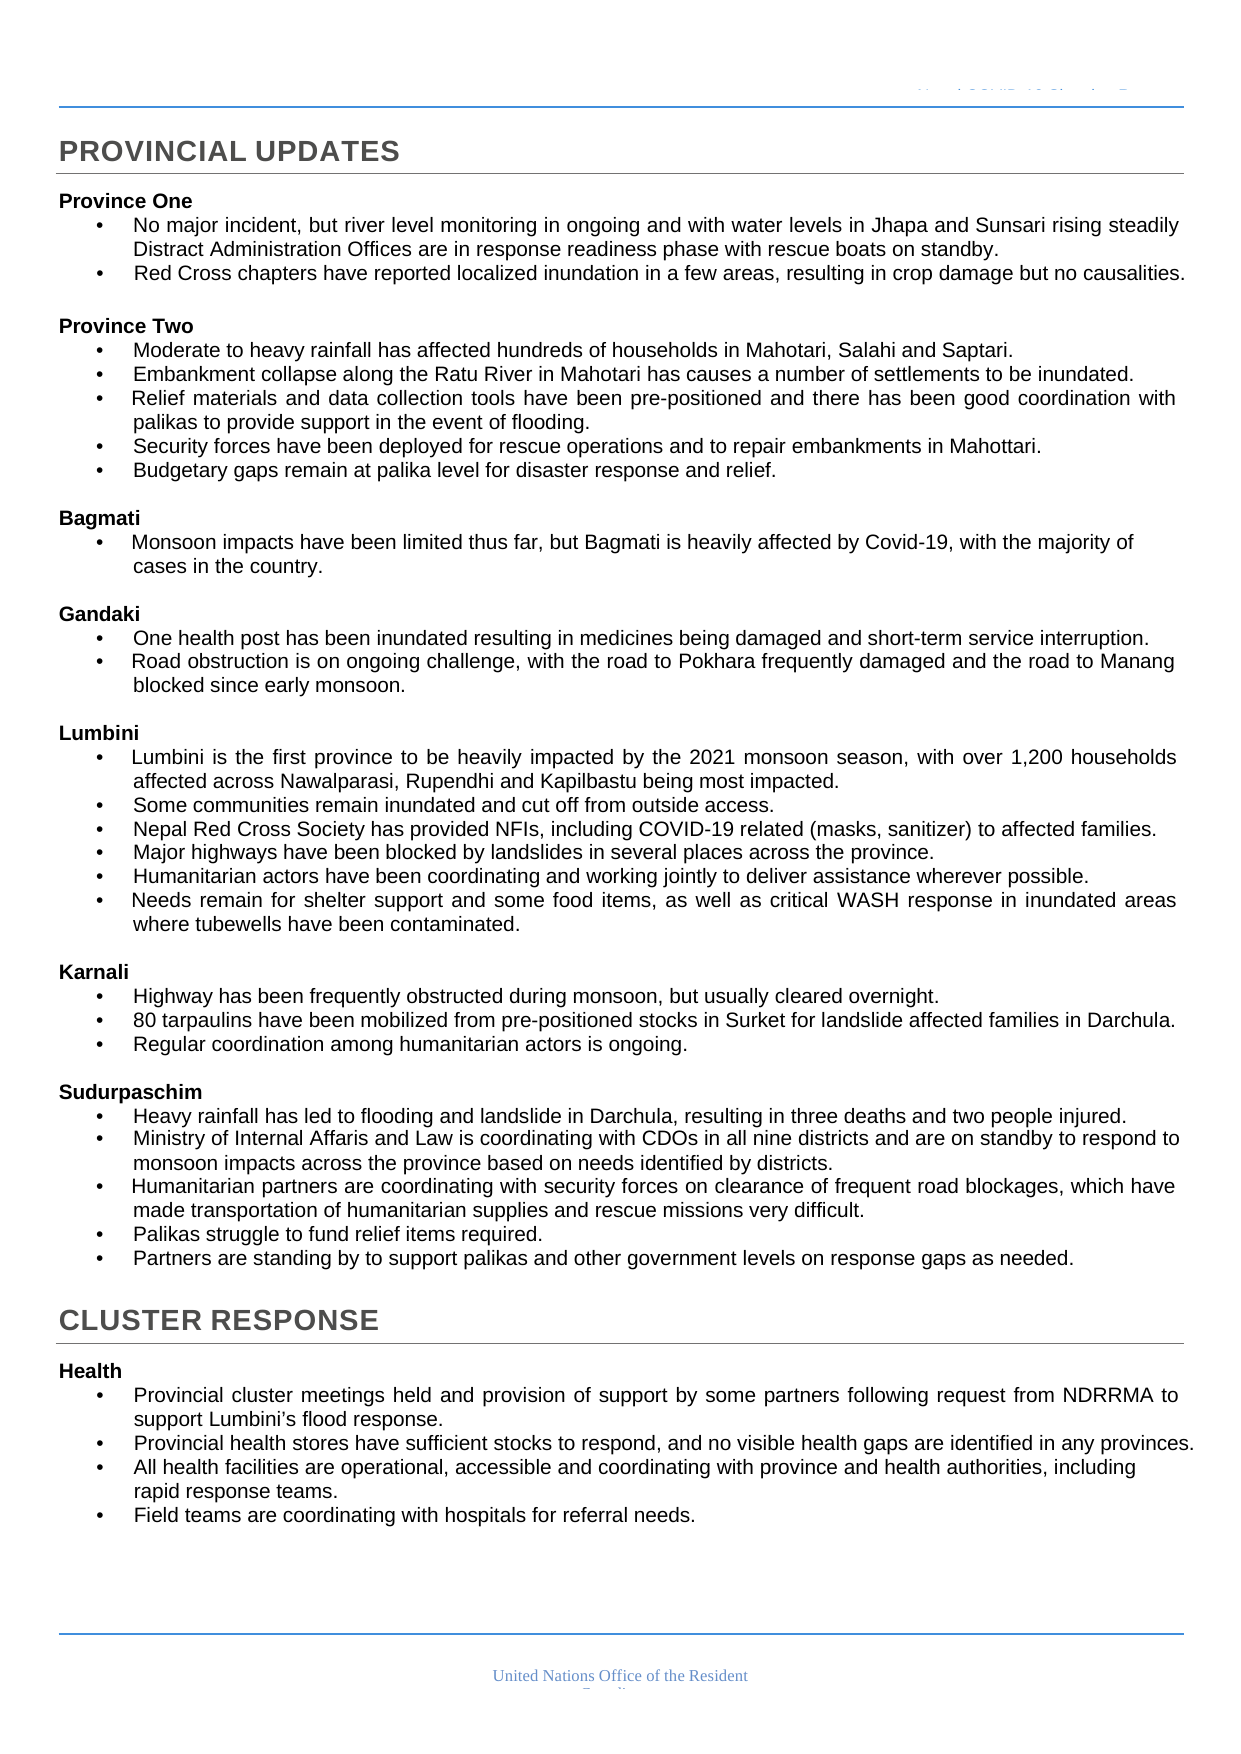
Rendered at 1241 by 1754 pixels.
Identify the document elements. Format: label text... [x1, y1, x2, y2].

text Lumbini [58, 721, 1196, 745]
text • Ministry of Internal Affaris and Law is coordinating with CDOs in all nine districts and are on standby to respond to [96, 1127, 1196, 1150]
text • Humanitarian partners are coordinating with security forces on clearance of frequent road blockages, which have made transportation of humanitarian supplies and rescue missions very difficult. [96, 1174, 1185, 1222]
text • Provincial cluster meetings held and provision of support by some partners following request from NDRRMA to support Lumbini’s flood response. [96, 1383, 1186, 1431]
text • Major highways have been blocked by landslides in several places across the province. [96, 841, 1196, 864]
text CLUSTER RESPONSE [58, 1304, 1196, 1336]
text Health [58, 1359, 1196, 1383]
text • Palikas struggle to fund relief items required. [96, 1222, 1196, 1246]
text • Some communities remain inundated and cut off from outside access. [96, 793, 1196, 817]
text Province Two [58, 314, 1196, 338]
text Distract Administration Offices are in response readiness phase with rescue boats on standby. [133, 237, 1196, 261]
text • Relief materials and data collection tools have been pre-positioned and there has been good coordination with palikas to provide support in the event of flooding. [96, 386, 1185, 434]
text • Provincial health stores have sufficient stocks to respond, and no visible health gaps are identified in any provinces. [96, 1431, 1196, 1455]
text Gandaki [58, 601, 1196, 625]
text • Security forces have been deployed for rescue operations and to repair embankments in Mahottari. [96, 434, 1196, 458]
text • 80 tarpaulins have been mobilized from pre-positioned stocks in Surket for landslide affected families in Darchula. [96, 1008, 1196, 1032]
text • Budgetary gaps remain at palika level for disaster response and relief. [96, 458, 1196, 482]
text Sudurpaschim [58, 1079, 1196, 1103]
text • One health post has been inundated resulting in medicines being damaged and short-term service interruption. [96, 625, 1196, 649]
text Karnali [58, 960, 1196, 984]
text • Moderate to heavy rainfall has affected hundreds of households in Mahotari, Salahi and Saptari. [96, 338, 1196, 362]
text • Regular coordination among humanitarian actors is ongoing. [96, 1032, 1196, 1056]
text • Embankment collapse along the Ratu River in Mahotari has causes a number of settlements to be inundated. [96, 362, 1196, 386]
text • Field teams are coordinating with hospitals for referral needs. [96, 1503, 1196, 1527]
text • Road obstruction is on ongoing challenge, with the road to Pokhara frequently damaged and the road to Manang blocked since early monsoon. [96, 649, 1184, 697]
text • Humanitarian actors have been coordinating and working jointly to deliver assistance wherever possible. [96, 864, 1196, 888]
text Bagmati [58, 506, 1196, 530]
text Province One [58, 189, 1196, 213]
text • All health facilities are operational, accessible and coordinating with province and health authorities, including rapid response teams. [96, 1455, 1186, 1503]
text • Partners are standing by to support palikas and other government levels on response gaps as needed. [96, 1246, 1196, 1270]
text • No major incident, but river level monitoring in ongoing and with water levels in Jhapa and Sunsari rising steadily [96, 213, 1196, 237]
text • Needs remain for shelter support and some food items, as well as critical WASH response in inundated areas where tubewells have been contaminated. [96, 888, 1185, 936]
text • Nepal Red Cross Society has provided NFIs, including COVID-19 related (masks, sanitizer) to affected families. [96, 817, 1196, 841]
text • Highway has been frequently obstructed during monsoon, but usually cleared overnight. [96, 984, 1196, 1008]
text • Monsoon impacts have been limited thus far, but Bagmati is heavily affected by Covid-19, with the majority of cases in the country. [96, 530, 1185, 578]
text • Heavy rainfall has led to flooding and landslide in Darchula, resulting in three deaths and two people injured. [96, 1103, 1196, 1127]
text PROVINCIAL UPDATES [58, 135, 1196, 166]
text • Lumbini is the first province to be heavily impacted by the 2021 monsoon season, with over 1,200 households affected across Nawalparasi, Rupendhi and Kapilbastu being most impacted. [96, 745, 1185, 793]
text • Red Cross chapters have reported localized inundation in a few areas, resulting in crop damage but no causalities. [96, 261, 1196, 285]
text monsoon impacts across the province based on needs identified by districts. [133, 1150, 1196, 1174]
